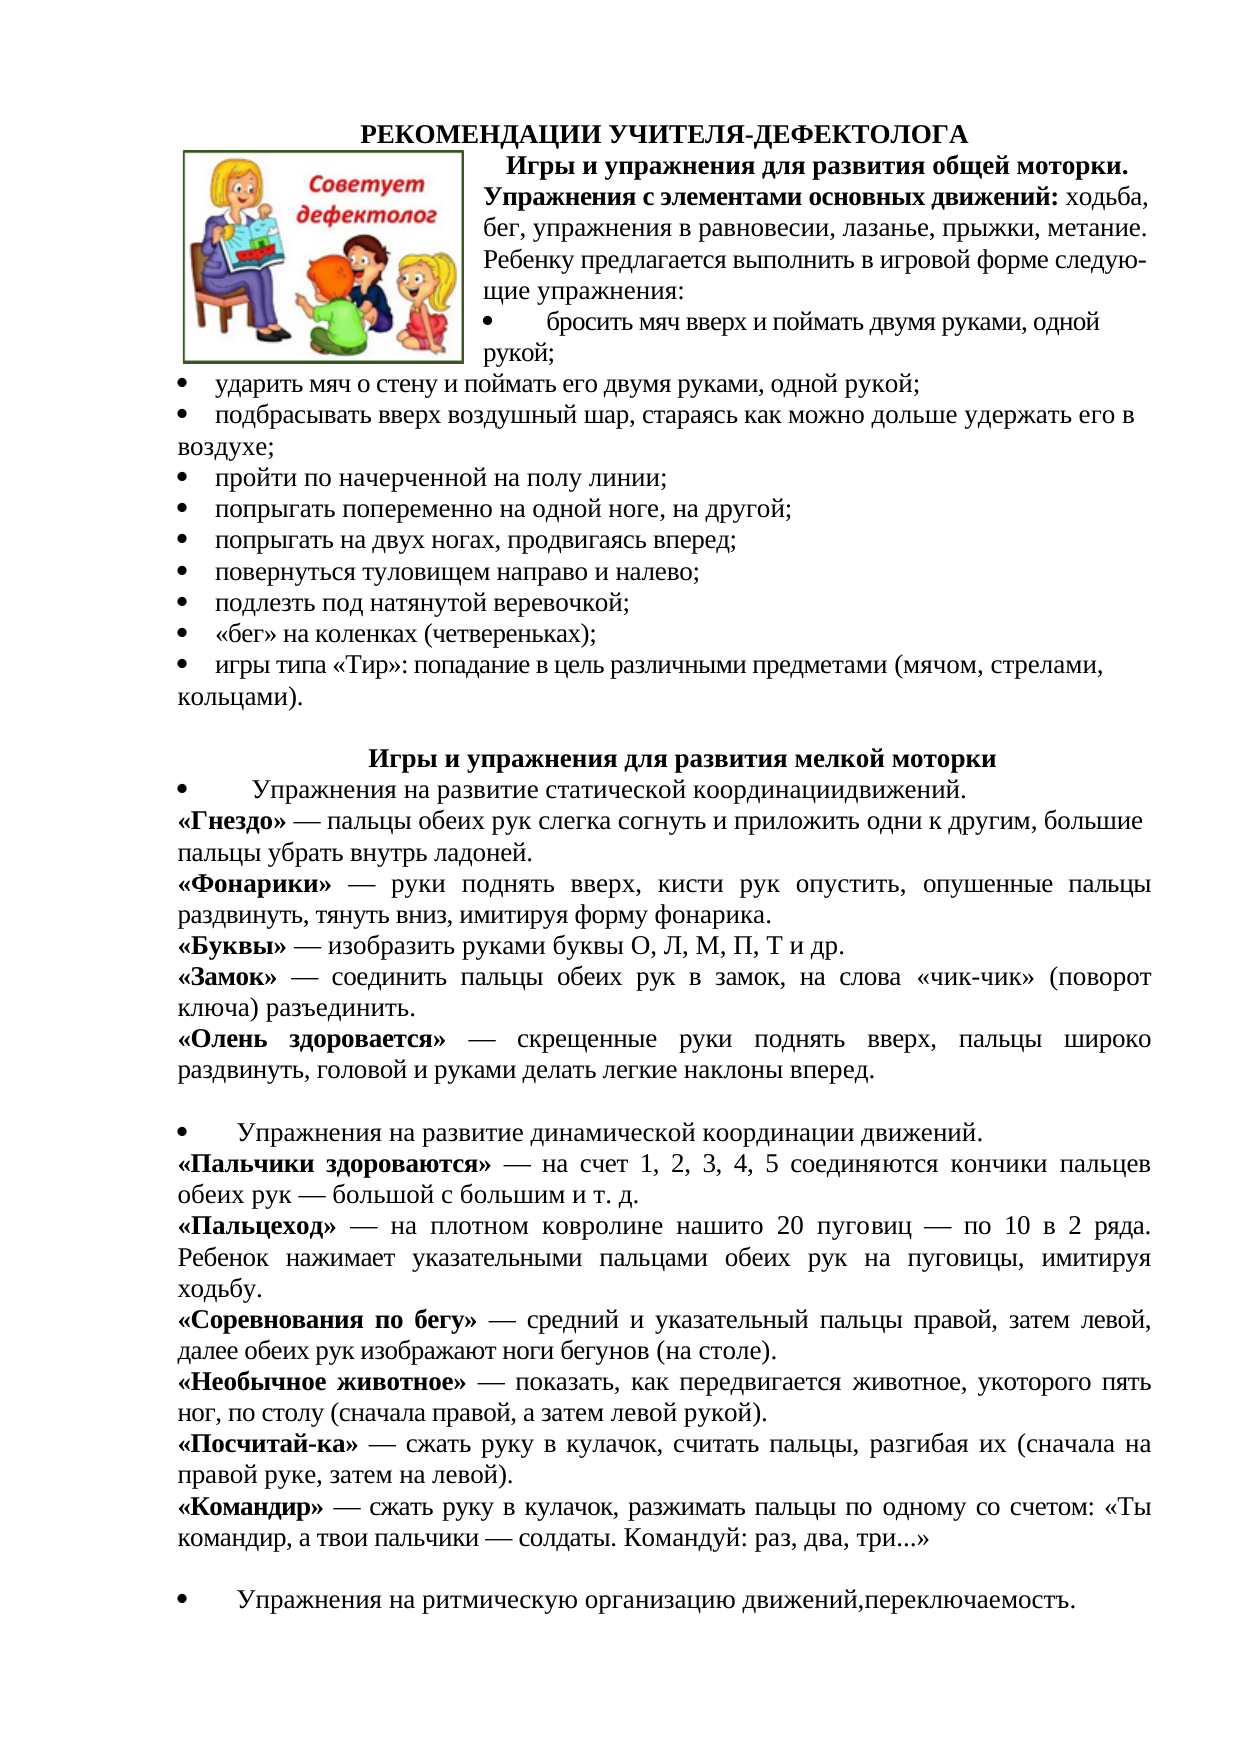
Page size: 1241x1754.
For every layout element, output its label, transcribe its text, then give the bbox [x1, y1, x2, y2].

text РЕКОМЕНДАЦИИ УЧИТЕЛЯ-ДЕФЕКТОЛОГА [177, 118, 1152, 149]
text «Олень здоровается» — скрещенные руки поднять вверх, пальцы широко раздвинуть, головой и руками делать легкие наклоны вперед. [177, 1022, 1152, 1085]
list попрыгать на двух ногах, продвигаясь вперед; [177, 523, 1152, 555]
list «бег» на коленках (четвереньках); [177, 617, 1152, 648]
text «Командир» — сжать руку в кулачок, разжимать пальцы по одному со счетом: «Ты командир, а твои пальчики — солдаты. Командуй: раз, два, три...» [177, 1490, 1152, 1552]
list ударить мяч о стену и поймать его двумя руками, одной рукой; [177, 367, 1152, 399]
list попрыгать попеременно на одной ноге, на другой; [177, 492, 1152, 523]
text Игры и упражнения для развития общей моторки. [177, 149, 1152, 180]
text «Фонарики» — руки поднять вверх, кисти рук опустить, опушенные пальцы раздвинуть, тянуть вниз, имитируя форму фонарика. [177, 867, 1152, 929]
picture [182, 150, 464, 364]
list подлезть под натянутой веревочкой; [177, 586, 1152, 617]
text «Замок» — соединить пальцы обеих рук в замок, на слова «чик-чик» (поворот ключа) разъединить. [177, 960, 1152, 1022]
text Упражнения с элементами основных движений: ходьба, бег, упражнения в равновесии, лазанье, прыжки, метание. [464, 180, 1152, 243]
text «Необычное животное» — показать, как передвигается животное, укоторого пять ног, по столу (сначала правой, а затем левой рукой). [177, 1365, 1152, 1427]
text «Соревнования по бегу» — средний и указательный пальцы правой, затем левой, далее обеих рук изображают ноги бегунов (на столе). [177, 1303, 1152, 1365]
list «Гнездо» — пальцы обеих рук слегка согнуть и приложить одни к другим, большие пальцы убрать внутрь ладоней. [177, 804, 1152, 867]
text «Пальчики здороваются» — на счет 1, 2, 3, 4, 5 соединяются кончики пальцев обеих рук — большой с большим и т. д. [177, 1147, 1152, 1209]
list повернуться туловищем направо и налево; [177, 555, 1152, 586]
list подбрасывать вверх воздушный шар, стараясь как можно дольше удержать его в воздухе; [177, 399, 1152, 461]
list Упражнения на развитие статической координациидвижений. [177, 773, 1152, 804]
list игры типа «Тир»: попадание в цель различными предметами (мячом, стрелами, кольцами). [177, 648, 1152, 711]
text Игры и упражнения для развития мелкой моторки [214, 742, 1152, 773]
list бросить мяч вверх и поймать двумя руками, одной рукой; [177, 305, 1152, 367]
list пройти по начерченной на полу линии; [177, 461, 1152, 492]
list Упражнения на развитие динамической координации движений. [177, 1116, 1152, 1147]
text «Пальцеход» — на плотном ковролине нашито 20 пуговиц — по 10 в 2 ряда. Ребенок нажимает указательными пальцами обеих рук на пуговицы, имитируя ходьбу. [177, 1209, 1152, 1303]
text «Посчитай-ка» — сжать руку в кулачок, считать пальцы, разгибая их (сначала на правой руке, затем на левой). [177, 1427, 1152, 1490]
list Упражнения на ритмическую организацию движений,переключаемостъ. [177, 1583, 1152, 1614]
text Ребенку предлагается выполнить в игровой форме следующие упражнения: [464, 243, 1152, 305]
text «Буквы» — изобразить руками буквы О, Л, М, П, Т и др. [177, 929, 1152, 960]
